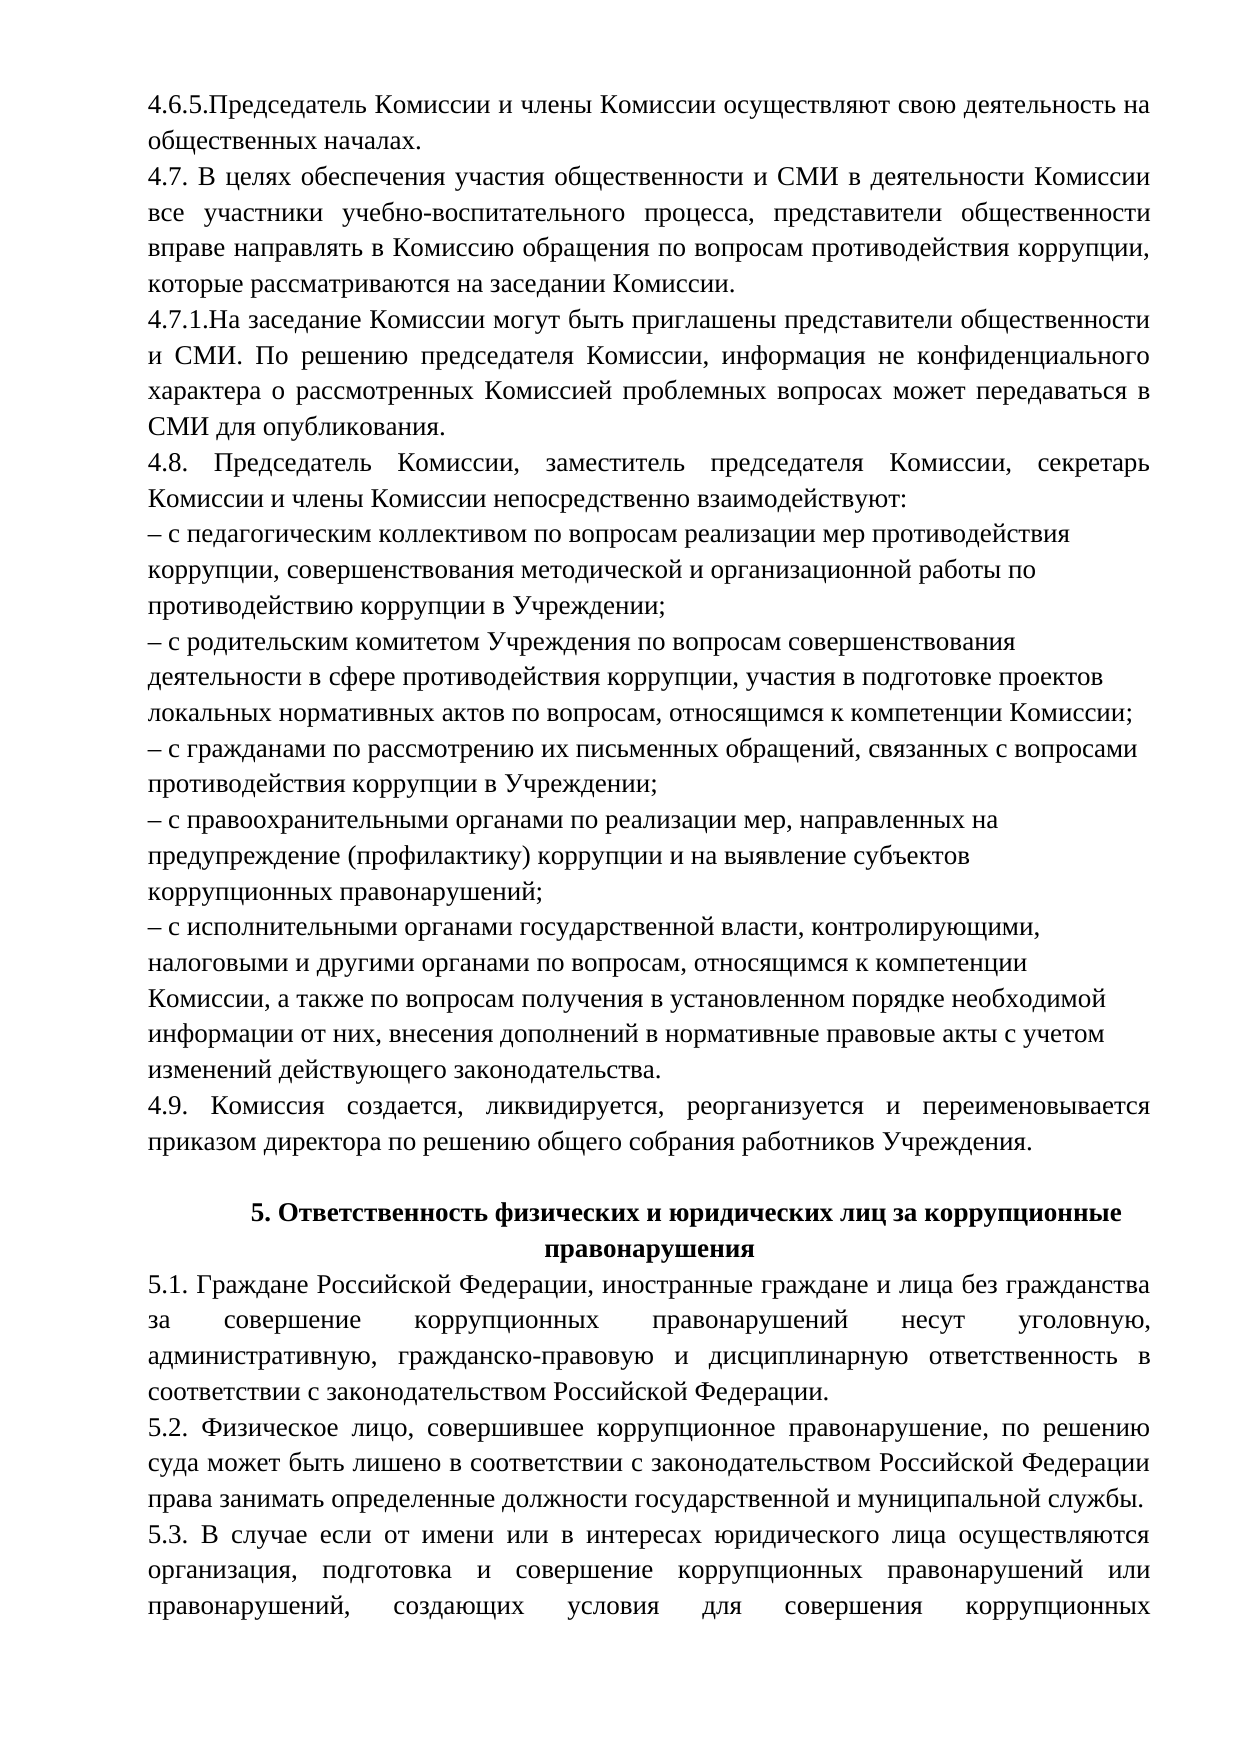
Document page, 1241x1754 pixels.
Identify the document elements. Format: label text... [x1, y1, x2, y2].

text 4.6.5.Председатель Комиссии и члены Комиссии осуществляют свою деятельность на общественных началах. [148, 89, 1152, 156]
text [148, 1518, 1152, 1620]
text 4.9. Комиссия создается, ликвидируется, реорганизуется и переименовывается приказом директора по решению общего собрания работников Учреждения. [148, 1089, 1152, 1156]
text 5.1. Граждане Российской Федерации, иностранные граждане и лица без гражданства за совершение коррупционных правонарушений несут уголовную, административную, гражданско-правовую и дисциплинарную ответственность в соответствии с законодательством Российской Федерации. [148, 1268, 1152, 1406]
text 4.7.1.На заседание Комиссии могут быть приглашены представители общественности и СМИ. По решению председателя Комиссии, информация не конфиденциального характера о рассмотренных Комиссией проблемных вопросах может передаваться в СМИ для опубликования. [148, 303, 1152, 441]
text 4.7. В целях обеспечения участия общественности и СМИ в деятельности Комиссии все участники учебно-воспитательного процесса, представители общественности вправе направлять в Комиссию обращения по вопросам противодействия коррупции, которые рассматриваются на заседании Комиссии. [148, 160, 1152, 298]
text 5.2. Физическое лицо, совершившее коррупционное правонарушение, по решению суда может быть лишено в соответствии с законодательством Российской Федерации права занимать определенные должности государственной и муниципальной службы. [148, 1411, 1152, 1513]
text 5. Ответственность физических и юридических лиц за коррупционные правонарушения [148, 1196, 1152, 1263]
text 4.8. Председатель Комиссии, заместитель председателя Комиссии, секретарь Комиссии и члены Комиссии непосредственно взаимодействуют: [148, 446, 1152, 513]
text – с педагогическим коллективом по вопросам реализации мер противодействия коррупции, совершенствования методической и организационной работы по противодействию коррупции в Учреждении; – с родительским комитетом Учреждения по вопросам совершенствования деятельности в сфере противодействия коррупции, участия в подготовке проектов локальных нормативных актов по вопросам, относящимся к компетенции Комиссии; – с гражданами по рассмотрению их письменных обращений, связанных с вопросами противодействия коррупции в Учреждении; – с правоохранительными органами по реализации мер, направленных на предупреждение (профилактику) коррупции и на выявление субъектов коррупционных правонарушений; – с исполнительными органами государственной власти, контролирующими, налоговыми и другими органами по вопросам, относящимся к компетенции Комиссии, а также по вопросам получения в установленном порядке необходимой информации от них, внесения дополнений в нормативные правовые акты с учетом изменений действующего законодательства. [148, 517, 1152, 1084]
